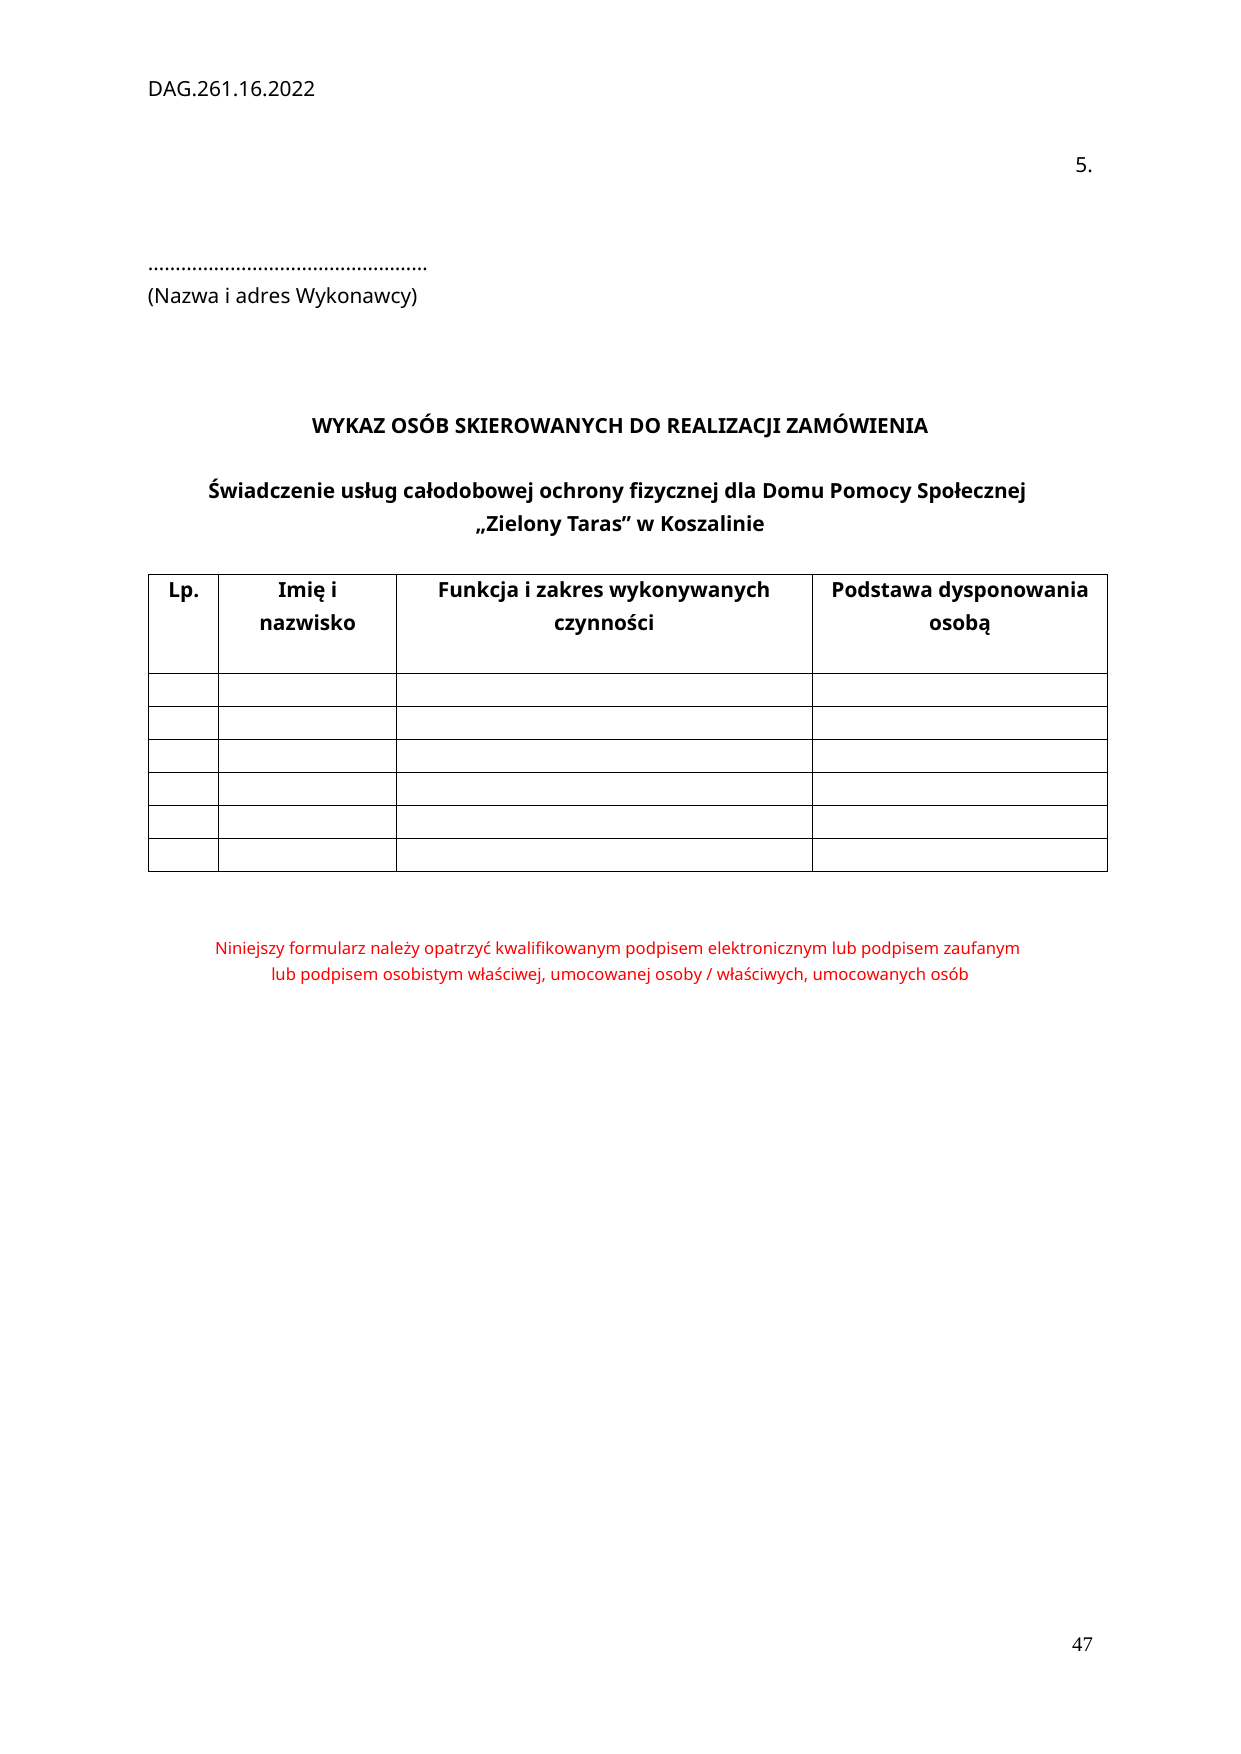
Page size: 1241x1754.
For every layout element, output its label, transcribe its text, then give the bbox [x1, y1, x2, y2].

table_cell [149, 806, 218, 838]
table_cell [813, 839, 1107, 871]
table_cell [149, 674, 218, 706]
table_cell [397, 740, 812, 772]
table_cell [219, 806, 396, 838]
table_cell [397, 674, 812, 706]
table_cell [219, 773, 396, 804]
table_header Podstawa dysponowania osobą [813, 575, 1107, 672]
table_cell [219, 707, 396, 738]
table_cell [813, 806, 1107, 838]
table_header Funkcja i zakres wykonywanych czynności [397, 575, 812, 672]
table_cell [397, 839, 812, 871]
table_header Imię i nazwisko [219, 575, 396, 672]
table_cell [149, 740, 218, 772]
table_cell [813, 674, 1107, 706]
table_cell [219, 839, 396, 871]
text (Nazwa i adres Wykonawcy) [148, 281, 1092, 309]
text WYKAZ OSÓB SKIEROWANYCH DO REALIZACJI ZAMÓWIENIA [148, 411, 1092, 440]
table_cell [149, 773, 218, 804]
table_cell [813, 773, 1107, 804]
table_cell [397, 773, 812, 804]
table_cell [813, 740, 1107, 772]
text …………………………………………… [148, 248, 1092, 277]
table_cell [149, 839, 218, 871]
text Świadczenie usług całodobowej ochrony fizycznej dla Domu Pomocy Społecznej „Zielony Taras” w Koszalinie [148, 476, 1092, 537]
table_cell [219, 740, 396, 772]
table_cell [397, 806, 812, 838]
table_cell [149, 707, 218, 738]
table_cell [813, 707, 1107, 738]
table_cell [219, 674, 396, 706]
table_header Lp. [149, 575, 218, 672]
text Niniejszy formularz należy opatrzyć kwalifikowanym podpisem elektronicznym lub podpisem zaufanym lub podpisem osobistym właściwej, umocowanej osoby / właściwych, umocowanych osób [148, 937, 1092, 986]
table_cell [397, 707, 812, 738]
text 5. [148, 150, 1092, 179]
